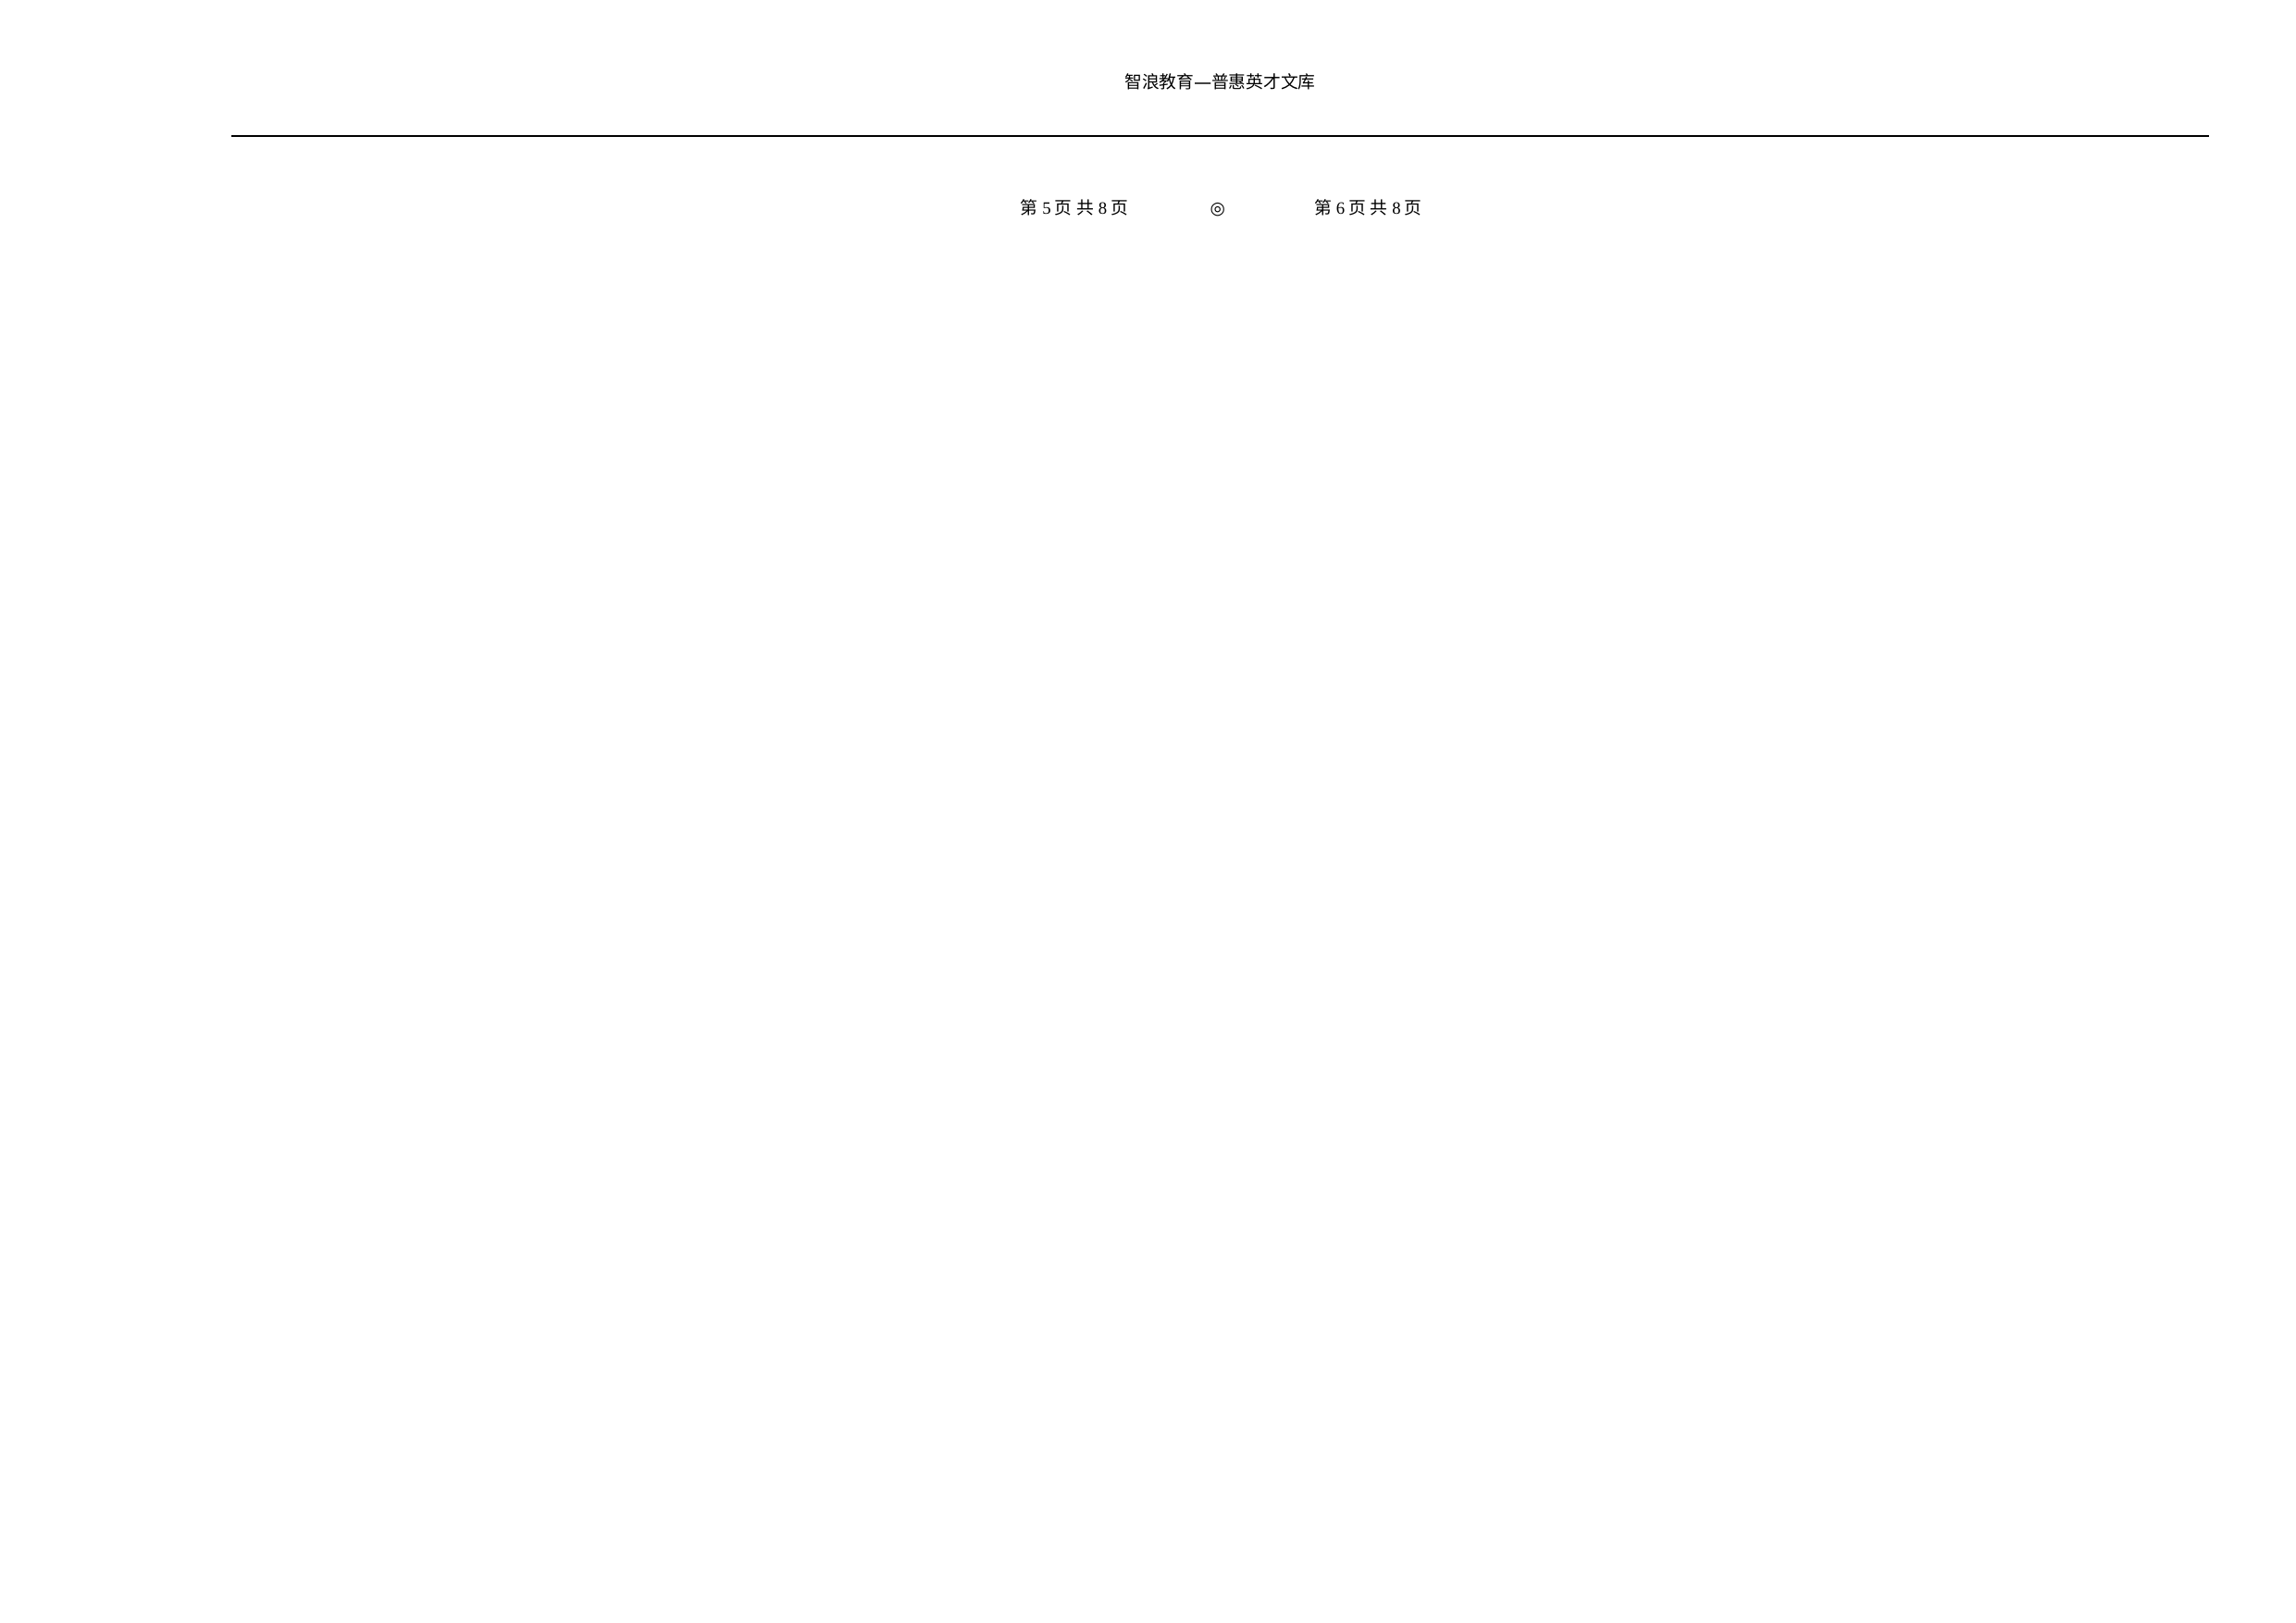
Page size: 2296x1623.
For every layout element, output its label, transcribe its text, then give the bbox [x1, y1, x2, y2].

text 第 5页 共 8页 ◎ 第 6页 共 8页 [1017, 194, 1424, 219]
